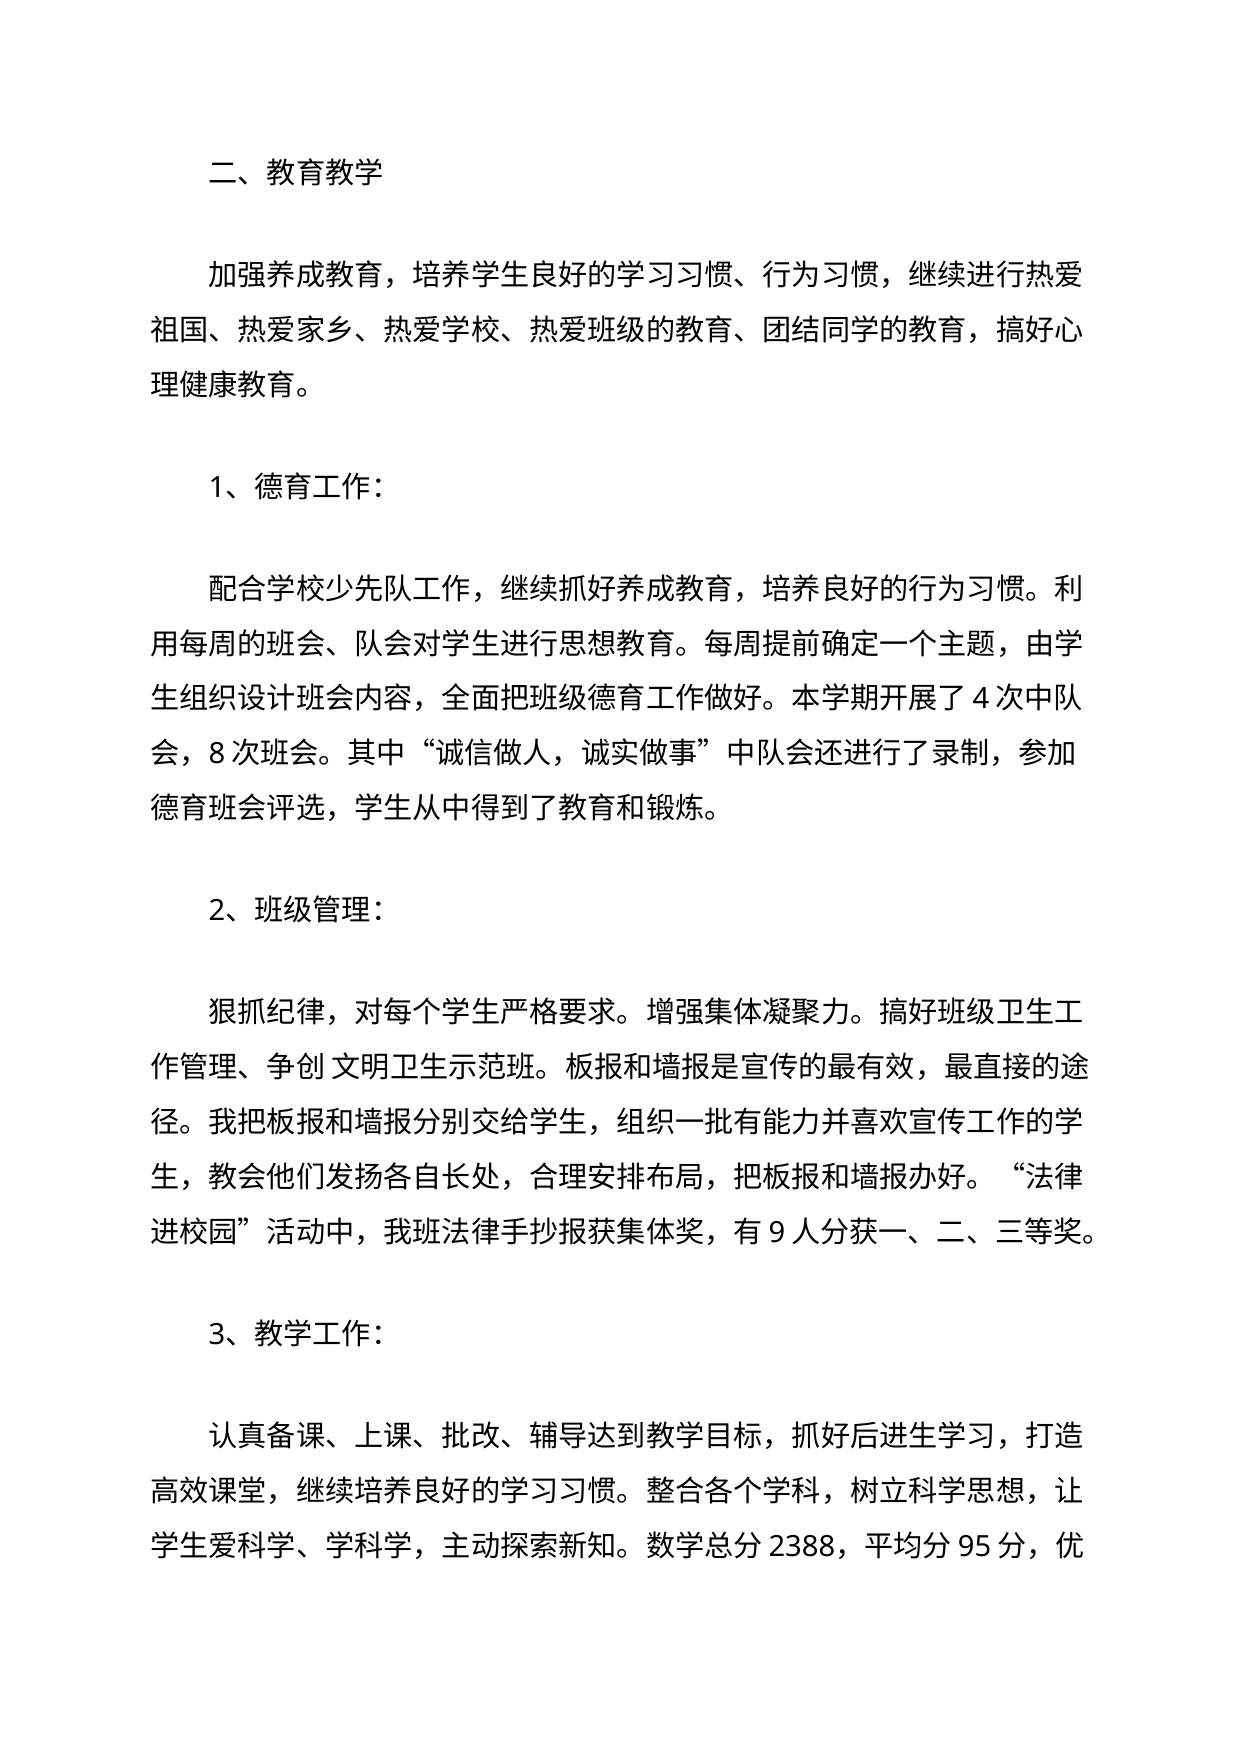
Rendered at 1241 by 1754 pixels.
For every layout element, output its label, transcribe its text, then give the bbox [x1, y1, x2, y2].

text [150, 1412, 1090, 1564]
text 2、班级管理： [150, 887, 1090, 929]
text 加强养成教育，培养学生良好的学习习惯、行为习惯，继续进行热爱祖国、热爱家乡、热爱学校、热爱班级的教育、团结同学的教育，搞好心理健康教育。 [150, 252, 1090, 404]
text 狠抓纪律，对每个学生严格要求。增强集体凝聚力。搞好班级卫生工作管理、争创 文明卫生示范班。板报和墙报是宣传的最有效，最直接的途径。我把板报和墙报分别交给学生，组织一批有能力并喜欢宣传工作的学生，教会他们发扬各自长处，合理安排布局，把板报和墙报办好。“法律进校园”活动中，我班法律手抄报获集体奖，有9人分获一、二、三等奖。 [150, 989, 1090, 1251]
text 1、德育工作： [150, 463, 1090, 506]
text 3、教学工作： [150, 1310, 1090, 1353]
text 二、教育教学 [150, 150, 1090, 192]
text 配合学校少先队工作，继续抓好养成教育，培养良好的行为习惯。利用每周的班会、队会对学生进行思想教育。每周提前确定一个主题，由学生组织设计班会内容，全面把班级德育工作做好。本学期开展了4次中队会，8次班会。其中“诚信做人，诚实做事”中队会还进行了录制，参加德育班会评选，学生从中得到了教育和锻炼。 [150, 565, 1090, 827]
